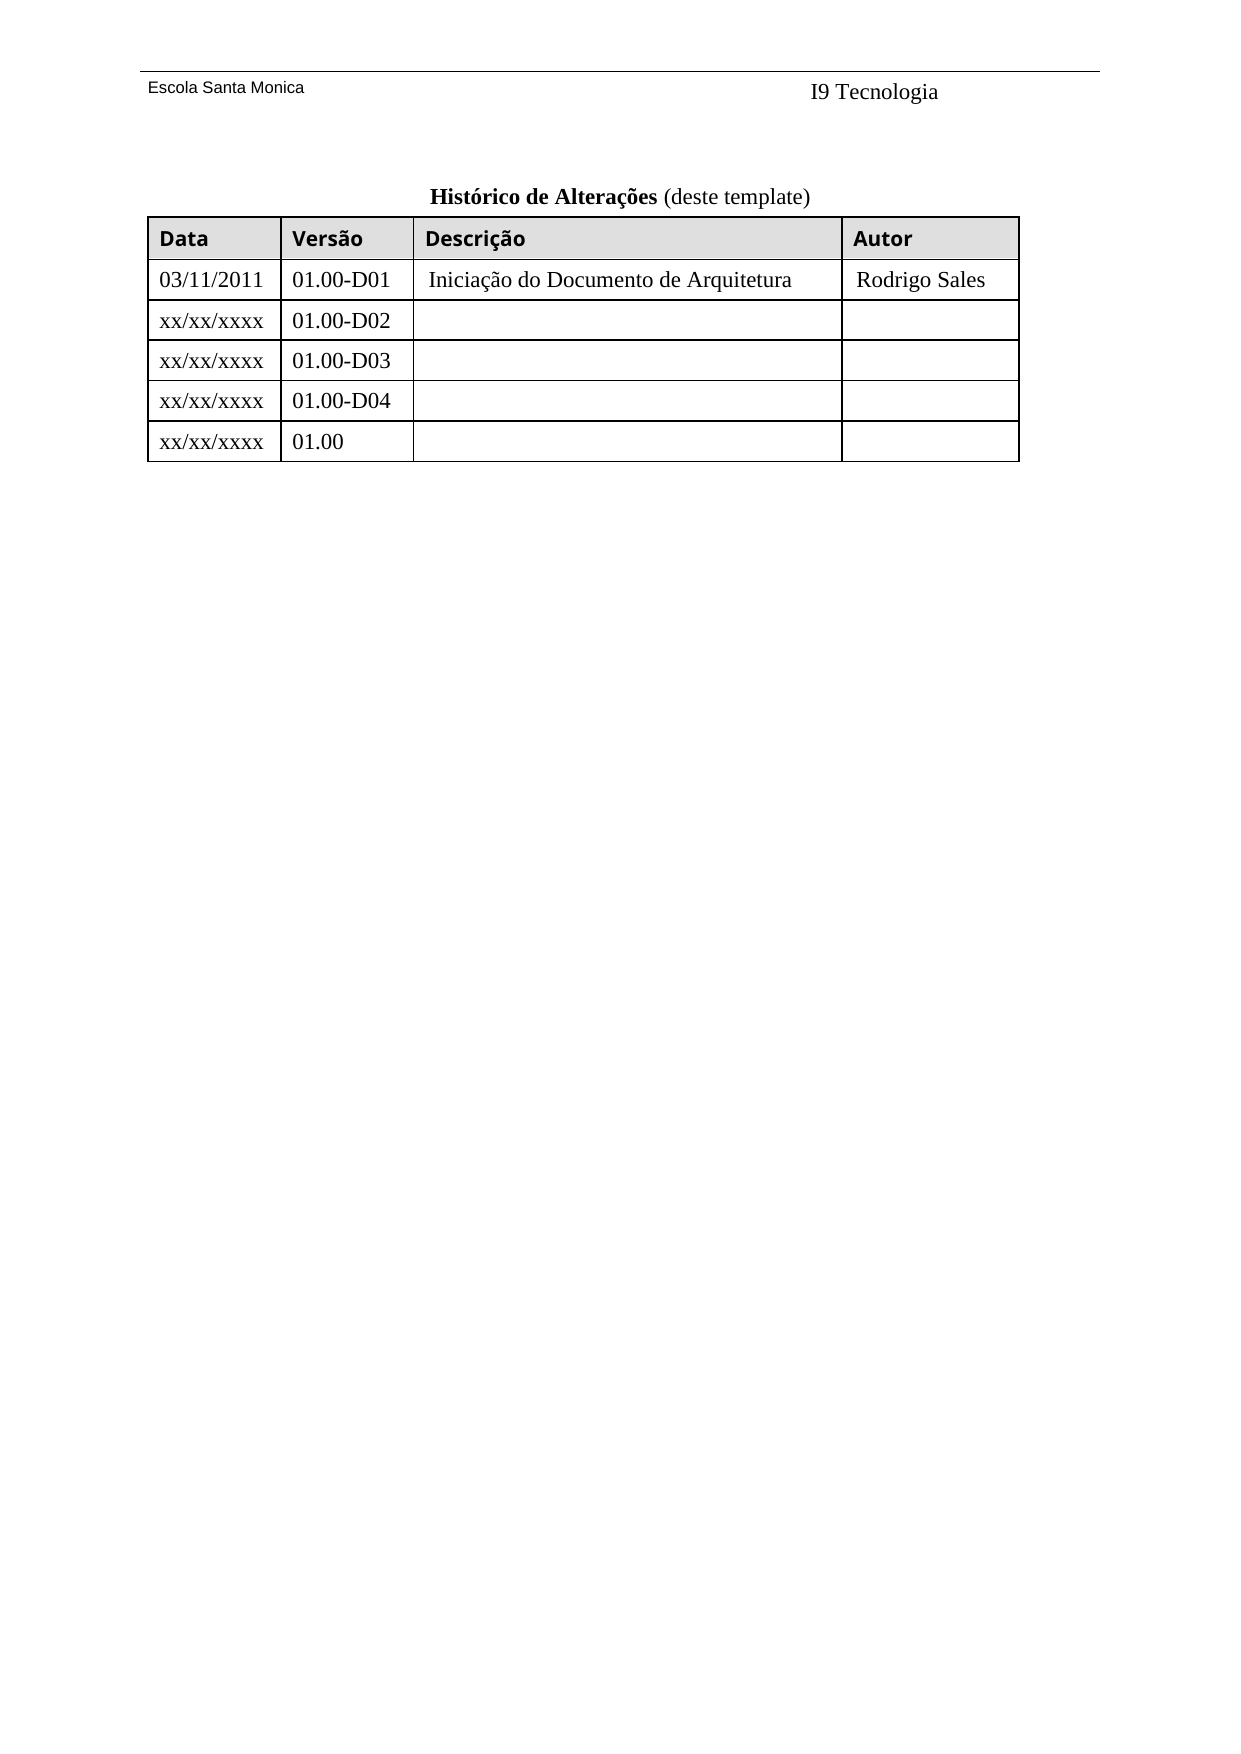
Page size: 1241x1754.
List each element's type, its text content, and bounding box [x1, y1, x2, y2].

table_cell xx/xx/xxxx [149, 341, 280, 380]
table_cell [843, 301, 1018, 339]
table_cell [843, 422, 1018, 461]
table_header Data [149, 218, 280, 258]
text Histórico de Alterações (deste template) [148, 183, 1092, 210]
table_cell Rodrigo Sales [843, 260, 1018, 299]
table_cell [843, 381, 1018, 420]
table_cell xx/xx/xxxx [149, 301, 280, 339]
table_cell [414, 301, 841, 339]
table_cell [414, 422, 841, 461]
table_cell 01.00-D02 [282, 301, 413, 339]
table_cell 01.00-D01 [282, 260, 413, 299]
table_cell [414, 381, 841, 420]
table_cell xx/xx/xxxx [149, 381, 280, 420]
table_header Autor [843, 218, 1018, 258]
table_header Versão [282, 218, 413, 258]
table_cell [843, 341, 1018, 380]
table_cell 03/11/2011 [149, 260, 280, 299]
table_cell 01.00 [282, 422, 413, 461]
table_cell 01.00-D04 [282, 381, 413, 420]
table_cell [414, 341, 841, 380]
table_header Descrição [414, 218, 841, 258]
table_cell xx/xx/xxxx [149, 422, 280, 461]
table_cell Iniciação do Documento de Arquitetura [414, 260, 841, 299]
table_cell 01.00-D03 [282, 341, 413, 380]
